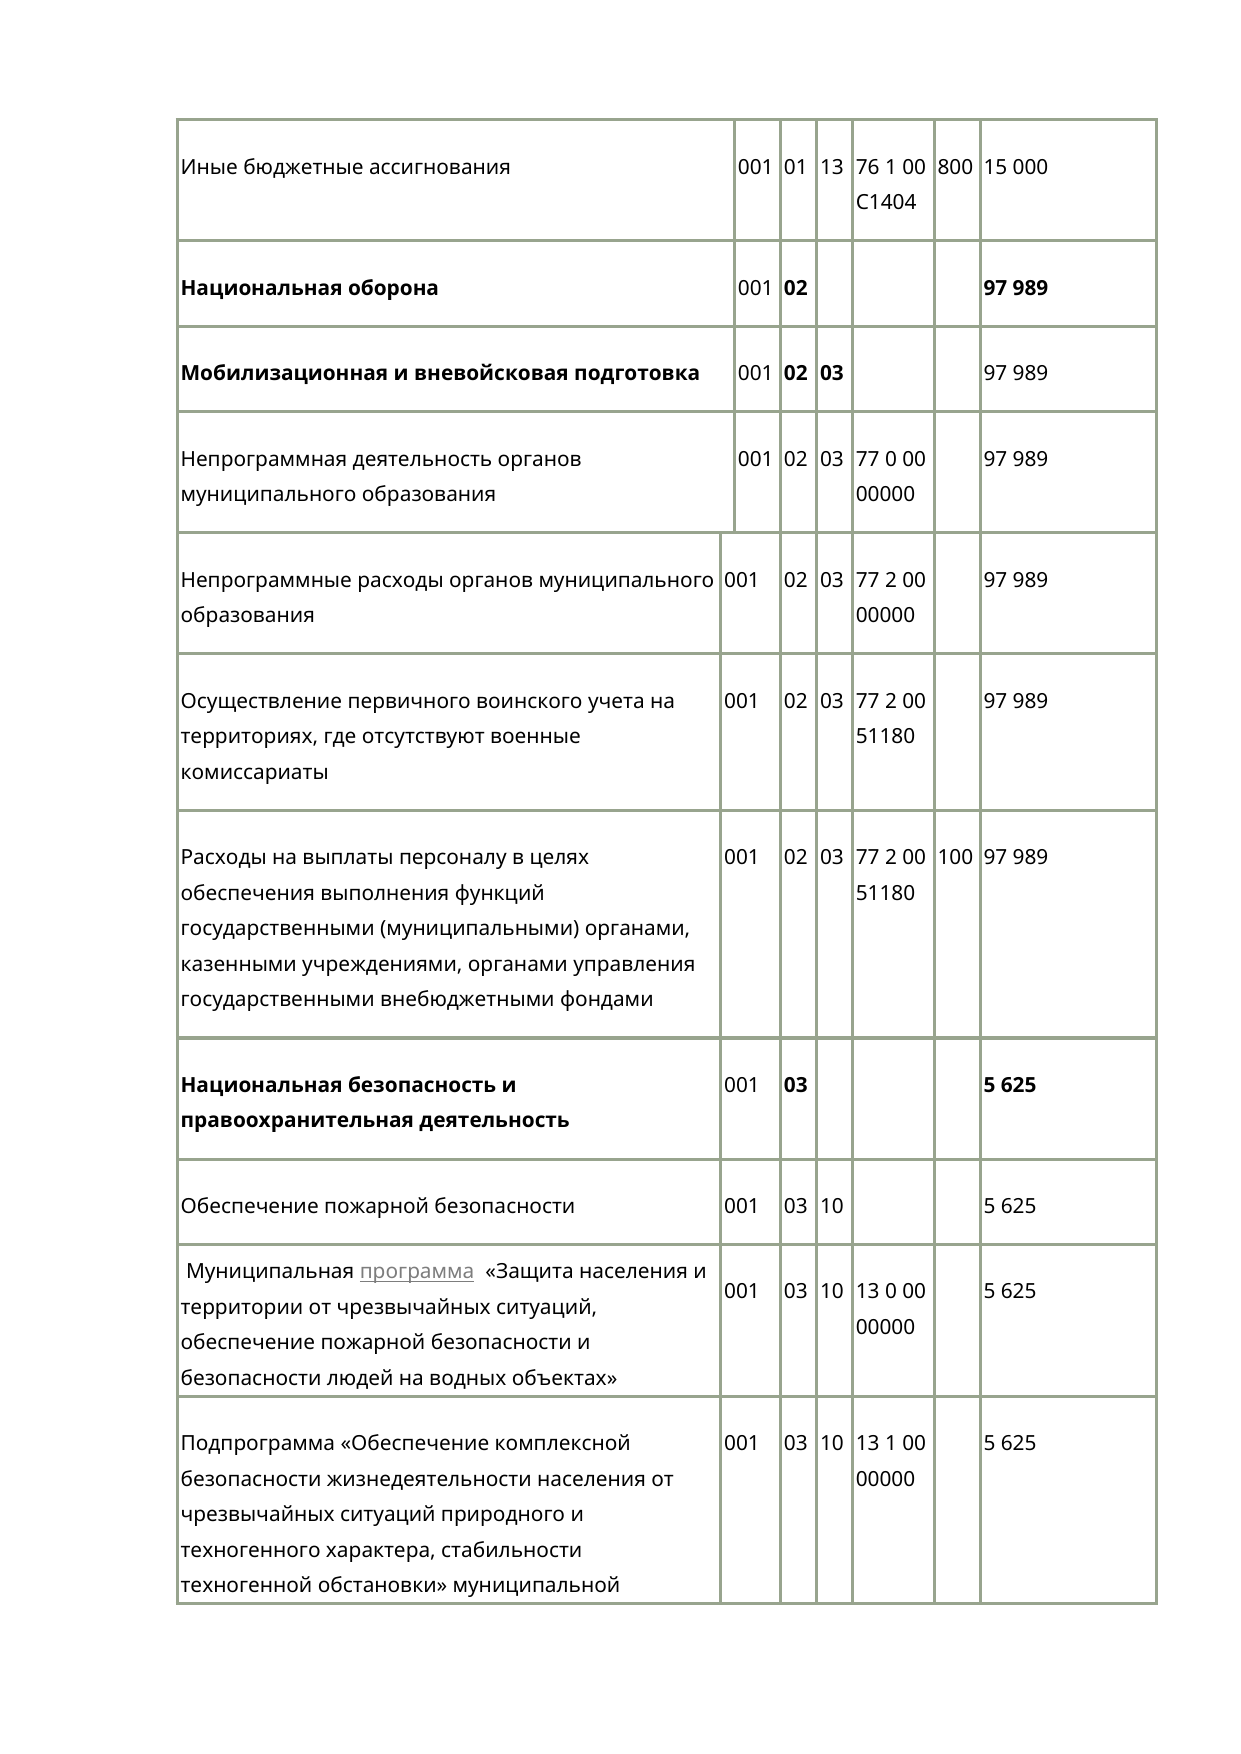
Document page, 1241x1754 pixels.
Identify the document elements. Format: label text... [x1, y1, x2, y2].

table_cell 001 [736, 413, 779, 531]
table_cell 10 [818, 1161, 851, 1243]
table_cell 5 625 [982, 1040, 1155, 1157]
table_cell [936, 655, 979, 809]
table_cell Иные бюджетные ассигнования [179, 121, 733, 239]
table_cell [854, 328, 933, 410]
table_cell 001 [722, 655, 779, 809]
table_cell Осуществление первичного воинского учета на территориях, где отсутствуют военные комиссариаты [179, 655, 719, 809]
table_cell 03 [818, 655, 851, 809]
table_cell 77 0 00 00000 [854, 413, 933, 531]
table_cell [936, 242, 979, 325]
table_cell 5 625 [982, 1161, 1155, 1243]
table_cell 03 [782, 1161, 815, 1243]
table_cell Расходы на выплаты персоналу в целях обеспечения выполнения функций государственными (муниципальными) органами, казенными учреждениями, органами управления государственными внебюджетными фондами [179, 812, 719, 1036]
table_cell 001 [722, 534, 779, 652]
table_cell [854, 242, 933, 325]
table_cell 03 [782, 1246, 815, 1394]
table_cell 02 [782, 413, 815, 531]
table_cell 15 000 [982, 121, 1155, 239]
table_cell 02 [782, 534, 815, 652]
table_cell 97 989 [982, 242, 1155, 325]
table_cell 76 1 00 С1404 [854, 121, 933, 239]
table_cell [936, 534, 979, 652]
table_cell [936, 1398, 979, 1602]
table_cell 5 625 [982, 1398, 1155, 1602]
table_cell 001 [722, 1040, 779, 1157]
table_cell [854, 1040, 933, 1157]
table_cell 77 2 00 51180 [854, 812, 933, 1036]
table_cell [936, 1161, 979, 1243]
table_cell [936, 1246, 979, 1394]
table_cell Мобилизационная и вневойсковая подготовка [179, 328, 733, 410]
table_cell [818, 242, 851, 325]
table_cell 03 [818, 534, 851, 652]
table_cell 01 [782, 121, 815, 239]
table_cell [179, 1398, 719, 1602]
table_cell 02 [782, 655, 815, 809]
table_cell 77 2 00 00000 [854, 534, 933, 652]
table_cell 001 [722, 1246, 779, 1394]
table_cell 001 [722, 1398, 779, 1602]
table_cell 13 0 00 00000 [854, 1246, 933, 1394]
table_cell 03 [818, 812, 851, 1036]
table_cell Национальная оборона [179, 242, 733, 325]
table_cell 97 989 [982, 413, 1155, 531]
table_cell 800 [936, 121, 979, 239]
table_cell 97 989 [982, 328, 1155, 410]
table_cell 001 [736, 121, 779, 239]
table_cell 10 [818, 1398, 851, 1602]
table_cell Национальная безопасность и правоохранительная деятельность [179, 1040, 719, 1157]
table_cell [854, 1161, 933, 1243]
table_cell 02 [782, 328, 815, 410]
table_cell 5 625 [982, 1246, 1155, 1394]
table_cell 77 2 00 51180 [854, 655, 933, 809]
table_cell Непрограммные расходы органов муниципального образования [179, 534, 719, 652]
table_cell 13 [818, 121, 851, 239]
table_cell 001 [722, 812, 779, 1036]
table_cell 97 989 [982, 534, 1155, 652]
table_cell 13 1 00 00000 [854, 1398, 933, 1602]
table_cell 02 [782, 242, 815, 325]
table_cell 03 [782, 1398, 815, 1602]
table_cell 02 [782, 812, 815, 1036]
table_cell Непрограммная деятельность органов муниципального образования [179, 413, 733, 531]
table_cell [936, 328, 979, 410]
table_cell 03 [818, 413, 851, 531]
table_cell 001 [736, 328, 779, 410]
table_cell Обеспечение пожарной безопасности [179, 1161, 719, 1243]
table_cell Муниципальная программа «Защита населения и территории от чрезвычайных ситуаций, обеспечение пожарной безопасности и безопасности людей на водных объектах» [179, 1246, 719, 1394]
table_cell 001 [736, 242, 779, 325]
table_cell 001 [722, 1161, 779, 1243]
table_cell 03 [782, 1040, 815, 1157]
table_cell 03 [818, 328, 851, 410]
table_cell 100 [936, 812, 979, 1036]
table_cell [936, 1040, 979, 1157]
table_cell [936, 413, 979, 531]
table_cell [818, 1040, 851, 1157]
table_cell 97 989 [982, 655, 1155, 809]
table_cell 10 [818, 1246, 851, 1394]
table_cell 97 989 [982, 812, 1155, 1036]
